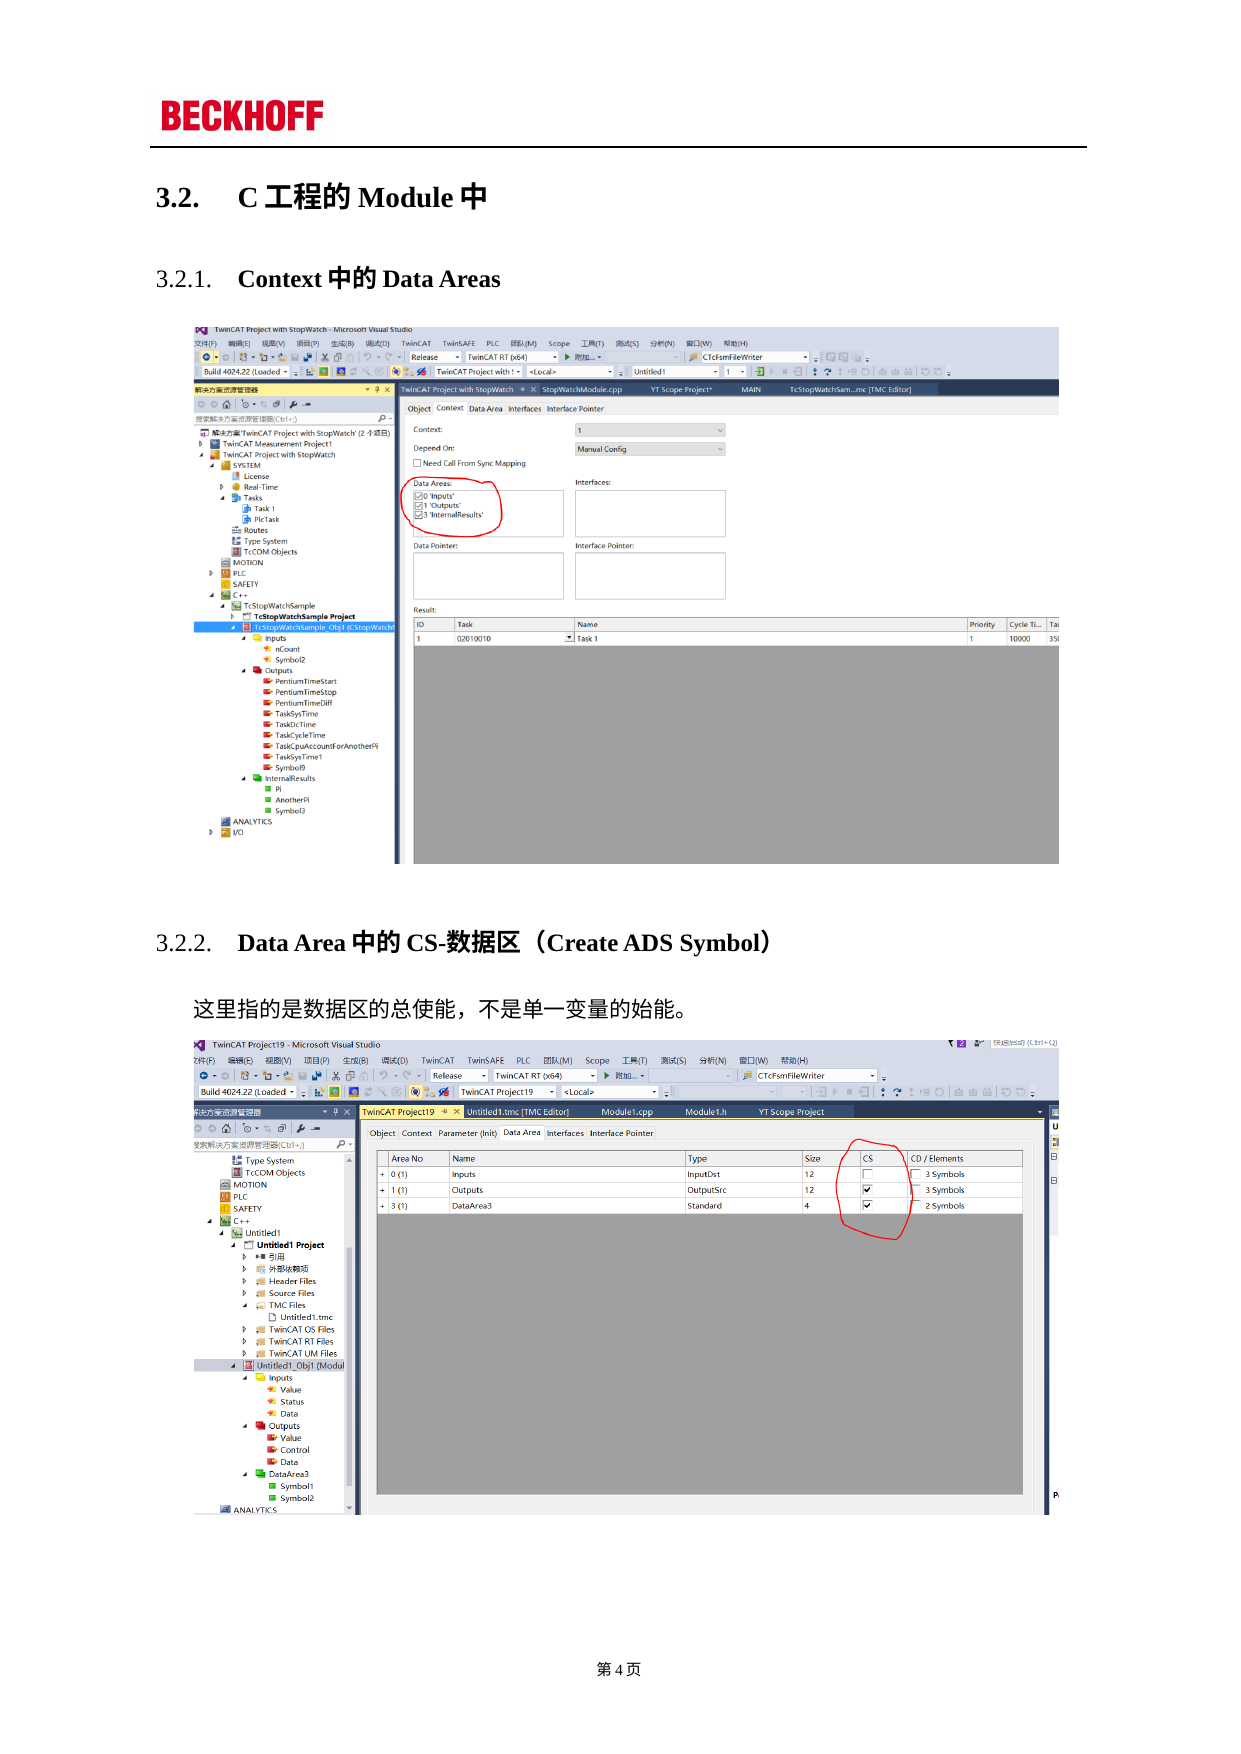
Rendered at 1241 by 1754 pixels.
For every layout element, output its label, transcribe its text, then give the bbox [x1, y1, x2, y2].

picture [150, 88, 334, 144]
subtitle C工程的Module中 [156, 163, 1087, 228]
subtitle Context中的Data Areas [156, 244, 1087, 309]
picture [193, 1040, 1059, 1515]
text 这里指的是数据区的总使能，不是单一变量的始能。 [150, 992, 1087, 1024]
picture [193, 327, 1059, 864]
subtitle Data Area中的CS-数据区（Create ADS Symbol） [156, 908, 1087, 973]
